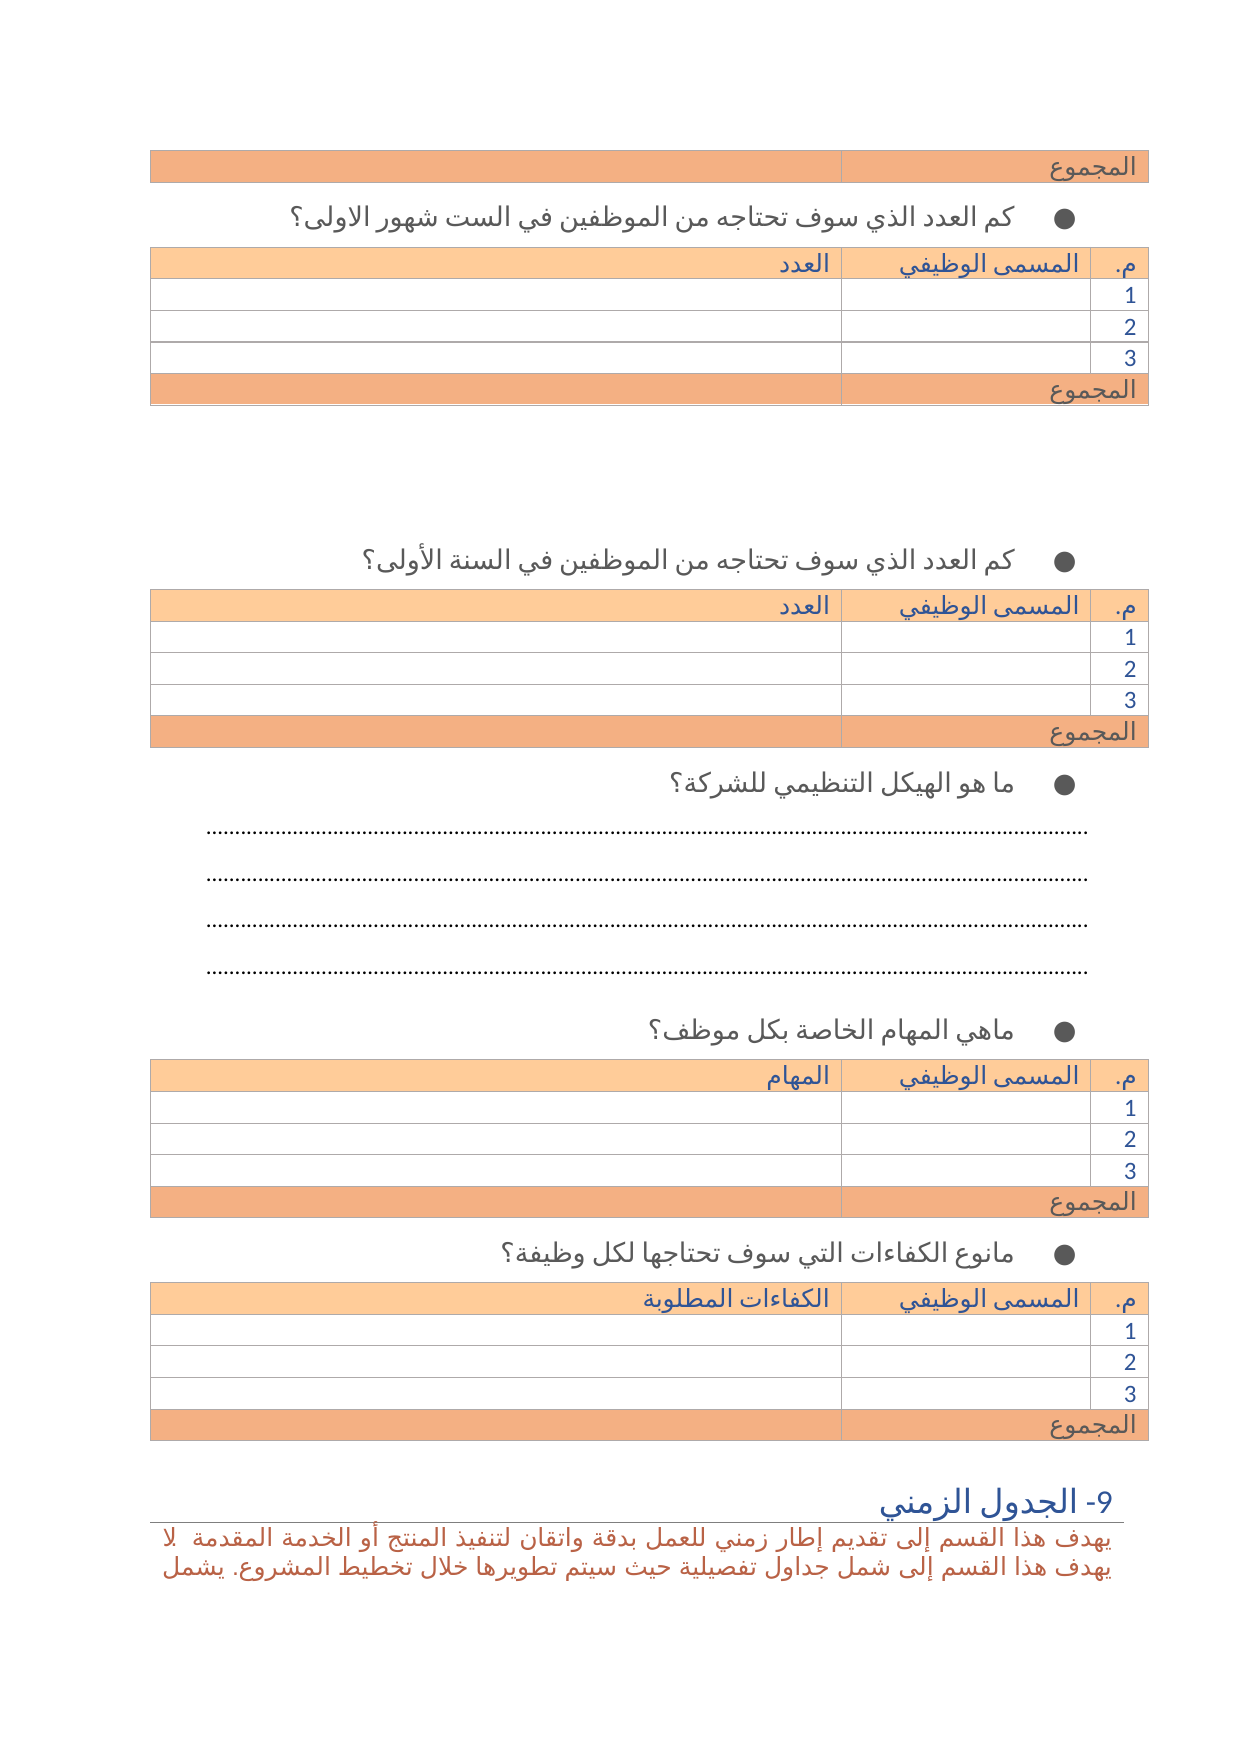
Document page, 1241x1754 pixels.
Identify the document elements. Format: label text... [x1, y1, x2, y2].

table_header الكفاءات المطلوبة [151, 1283, 841, 1314]
table_cell 2 [1091, 311, 1148, 341]
table_cell 1 [1091, 1315, 1148, 1345]
table_header المسمى الوظيفي [842, 590, 1090, 621]
table_header م. [1091, 1060, 1148, 1091]
table_cell [151, 374, 841, 404]
table_cell 3 [1091, 1155, 1148, 1186]
table_cell 1 [1091, 279, 1148, 310]
table_cell [151, 1410, 841, 1440]
table_cell [842, 653, 1090, 684]
table_cell [151, 1155, 841, 1186]
subtitle مانوع الكفاءات التي سوف تحتاجها لكل وظيفة؟ [150, 1222, 1053, 1278]
table_cell المجموع [842, 1410, 1148, 1440]
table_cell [150, 1523, 1124, 1580]
table_cell 3 [1091, 1378, 1148, 1408]
table_cell 3 [1091, 343, 1148, 373]
table_cell [151, 279, 841, 310]
table_header المسمى الوظيفي [842, 1060, 1090, 1091]
table_cell 3 [1091, 685, 1148, 715]
subtitle ما هو الهيكل التنظيمي للشركة؟ [150, 752, 1053, 807]
text ......................................................................................................................................................... [150, 812, 1090, 840]
table_cell المجموع [842, 374, 1148, 404]
table_cell 1 [1091, 622, 1148, 652]
table_cell 2 [1091, 1124, 1148, 1154]
table_cell [151, 622, 841, 652]
table_cell [842, 1092, 1090, 1122]
table_cell [842, 311, 1090, 341]
table_cell [842, 1315, 1090, 1345]
table_cell 2 [1091, 1346, 1148, 1377]
table_cell [151, 343, 841, 373]
table_cell [842, 622, 1090, 652]
table_cell [842, 1346, 1090, 1377]
table_cell [151, 1346, 841, 1377]
table_header المسمى الوظيفي [842, 1283, 1090, 1314]
table_cell [151, 311, 841, 341]
table_cell [151, 653, 841, 684]
table_cell [151, 1378, 841, 1408]
subtitle كم العدد الذي سوف تحتاجه من الموظفين في السنة الأولى؟ [150, 529, 1053, 584]
table_cell [151, 151, 841, 182]
text ......................................................................................................................................................... [150, 859, 1090, 887]
table_cell [151, 1092, 841, 1122]
table_header المهام [151, 1060, 841, 1091]
table_cell [151, 1124, 841, 1154]
text ......................................................................................................................................................... [150, 952, 1090, 981]
table_cell المجموع [842, 1187, 1148, 1217]
table_cell [842, 685, 1090, 715]
subtitle كم العدد الذي سوف تحتاجه من الموظفين في الست شهور الاولى؟ [150, 187, 1053, 242]
table_cell المجموع [842, 716, 1148, 747]
table_cell [151, 716, 841, 747]
table_cell [842, 1155, 1090, 1186]
table_header العدد [151, 590, 841, 621]
table_header المسمى الوظيفي [842, 248, 1090, 278]
table_cell 2 [1091, 653, 1148, 684]
table_cell [151, 685, 841, 715]
table_header 9- الجدول الزمني [150, 1456, 1124, 1522]
table_cell 1 [1091, 1092, 1148, 1122]
table_header العدد [151, 248, 841, 278]
table_cell المجموع [842, 151, 1148, 182]
table_cell [842, 1378, 1090, 1408]
table_cell [842, 279, 1090, 310]
table_header م. [1091, 590, 1148, 621]
table_cell [151, 1315, 841, 1345]
table_cell [842, 343, 1090, 373]
table_header م. [1091, 1283, 1148, 1314]
table_cell [842, 1124, 1090, 1154]
text ......................................................................................................................................................... [150, 906, 1090, 934]
subtitle ماهي المهام الخاصة بكل موظف؟ [150, 999, 1053, 1055]
table_cell [151, 1187, 841, 1217]
table_header م. [1091, 248, 1148, 278]
